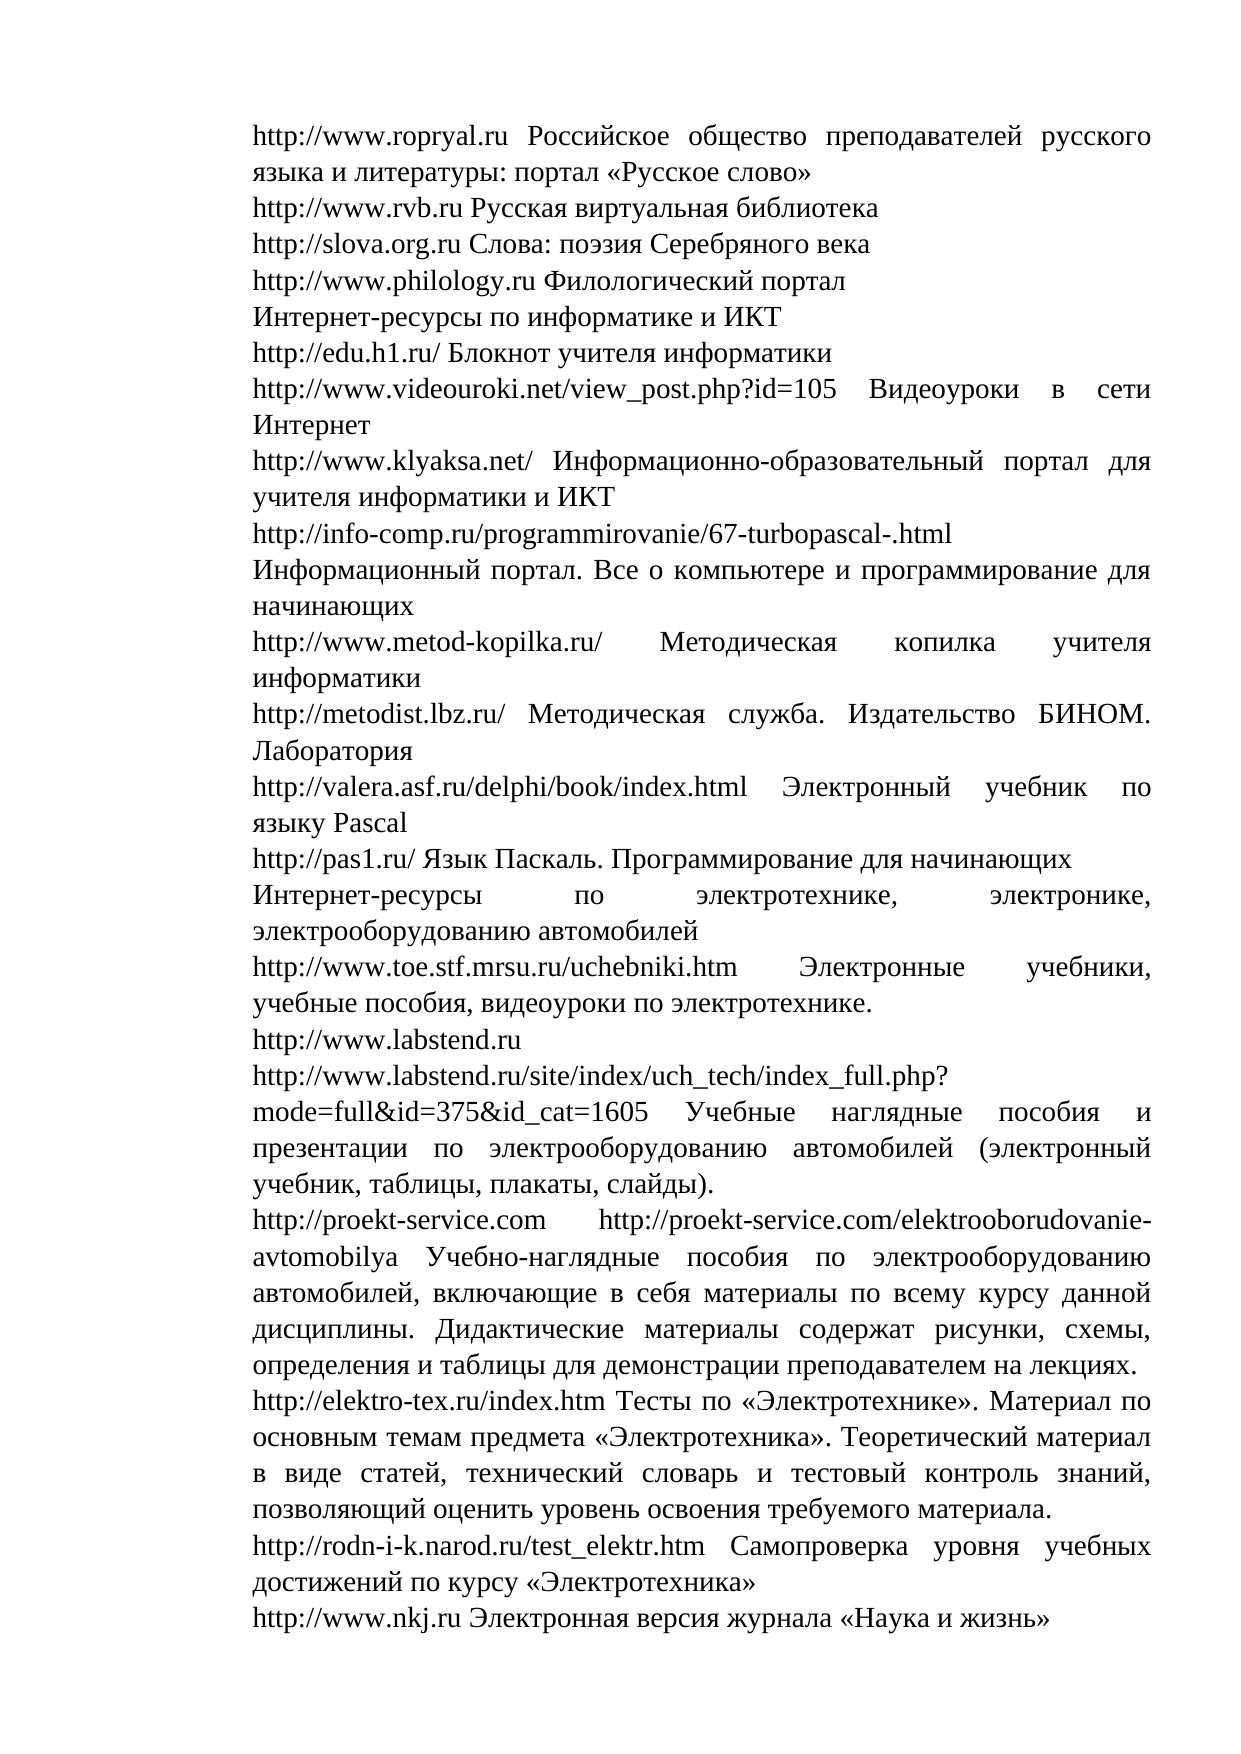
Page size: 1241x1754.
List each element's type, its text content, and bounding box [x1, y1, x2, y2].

list http://www.metod-kopilka.ru/ Методическая копилка учителя информатики [252, 624, 1152, 694]
list http://www.labstend.ru http://www.labstend.ru/site/index/uch_tech/index_full.php?mode=full&id=375&id_cat=1605 Учебные наглядные пособия и презентации по электрооборудованию автомобилей (электронный учебник, таблицы, плакаты, слайды). [252, 1022, 1152, 1200]
list http://rodn-i-k.narod.ru/test_elektr.htm Самопроверка уровня учебных достижений по курсу «Электротехника» [252, 1528, 1152, 1597]
list http://slova.org.ru Слова: поэзия Серебряного века [252, 227, 1152, 260]
list http://www.klyaksa.net/ Информационно-образовательный портал для учителя информатики и ИКТ [252, 443, 1152, 513]
list http://www.ropryal.ru Российское общество преподавателей русского языка и литературы: портал «Русское слово» [252, 118, 1152, 188]
list http://www.nkj.ru Электронная версия журнала «Наука и жизнь» [252, 1600, 1152, 1634]
list Интернет-ресурсы по информатике и ИКТ [252, 299, 1152, 332]
list http://valera.asf.ru/delphi/book/index.html Электронный учебник по языку Pascal [252, 769, 1152, 838]
list http://elektro-tex.ru/index.htm Тесты по «Электротехнике». Материал по основным темам предмета «Электротехника». Теоретический материал в виде статей, технический словарь и тестовый контроль знаний, позволяющий оценить уровень освоения требуемого материала. [252, 1383, 1152, 1525]
list http://www.videouroki.net/view_post.php?id=105 Видеоуроки в сети Интернет [252, 371, 1152, 441]
list http://edu.h1.ru/ Блокнот учителя информатики [252, 335, 1152, 368]
list http://metodist.lbz.ru/ Методическая служба. Издательство БИНОМ. Лаборатория [252, 696, 1152, 766]
list http://www.rvb.ru Русская виртуальная библиотека [252, 190, 1152, 224]
list http://info-comp.ru/programmirovanie/67-turbopascal-.html Информационный портал. Все о компьютере и программирование для начинающих [252, 516, 1152, 622]
list Интернет-ресурсы по электротехнике, электронике, электрооборудованию автомобилей [252, 877, 1152, 947]
list http://www.toe.stf.mrsu.ru/uchebniki.htm Электронные учебники, учебные пособия, видеоуроки по электротехнике. [252, 949, 1152, 1019]
list http://www.philology.ru Филологический портал [252, 263, 1152, 296]
list http://pas1.ru/ Язык Паскаль. Программирование для начинающих [252, 841, 1152, 874]
list http://proekt-service.com http://proekt-service.com/elektrooborudovanie-avtomobilya Учебно-наглядные пособия по электрооборудованию автомобилей, включающие в себя материалы по всему курсу данной дисциплины. Дидактические материалы содержат рисунки, схемы, определения и таблицы для демонстрации преподавателем на лекциях. [252, 1202, 1152, 1381]
